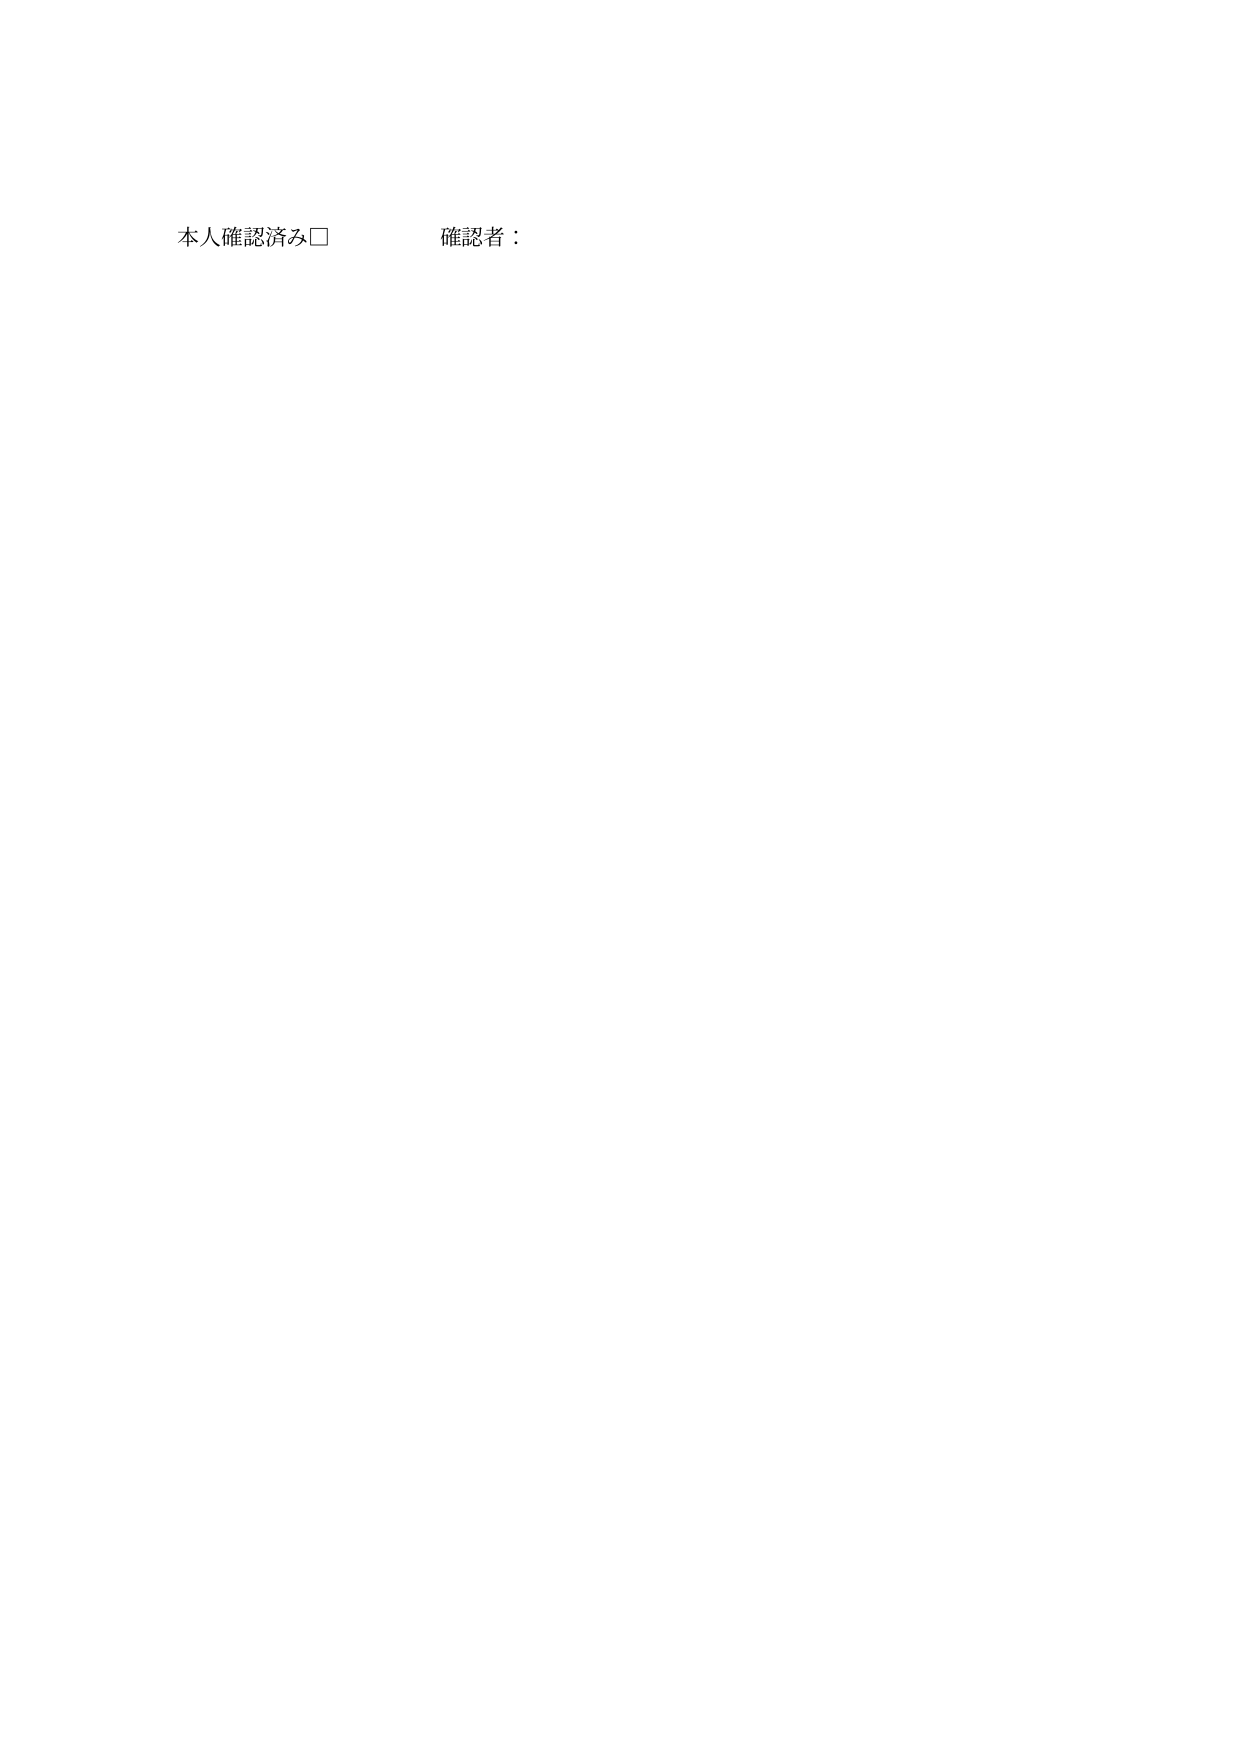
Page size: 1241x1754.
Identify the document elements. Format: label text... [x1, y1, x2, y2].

text 本人確認済み□ 確認者： [177, 217, 1063, 254]
